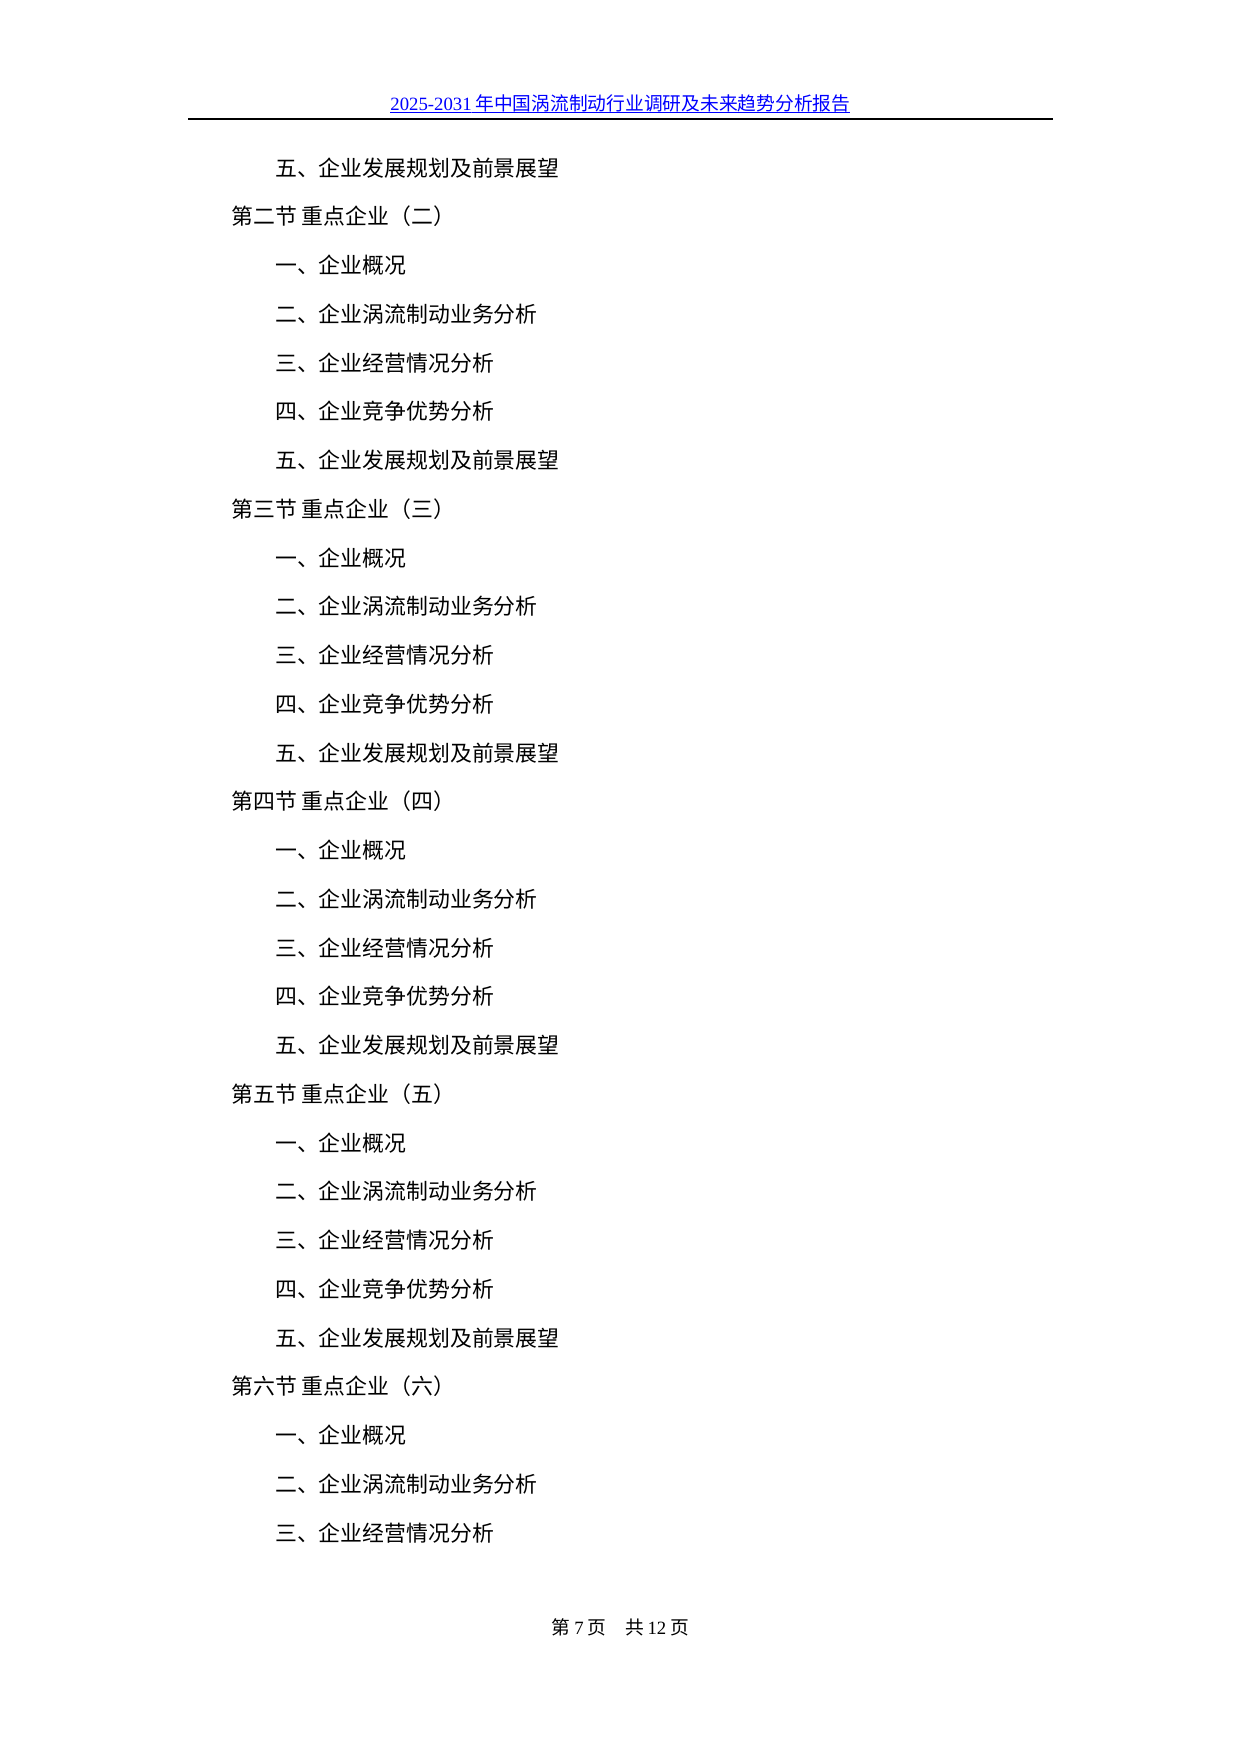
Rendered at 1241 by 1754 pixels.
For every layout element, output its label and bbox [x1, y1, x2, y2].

text [187, 150, 1053, 1548]
